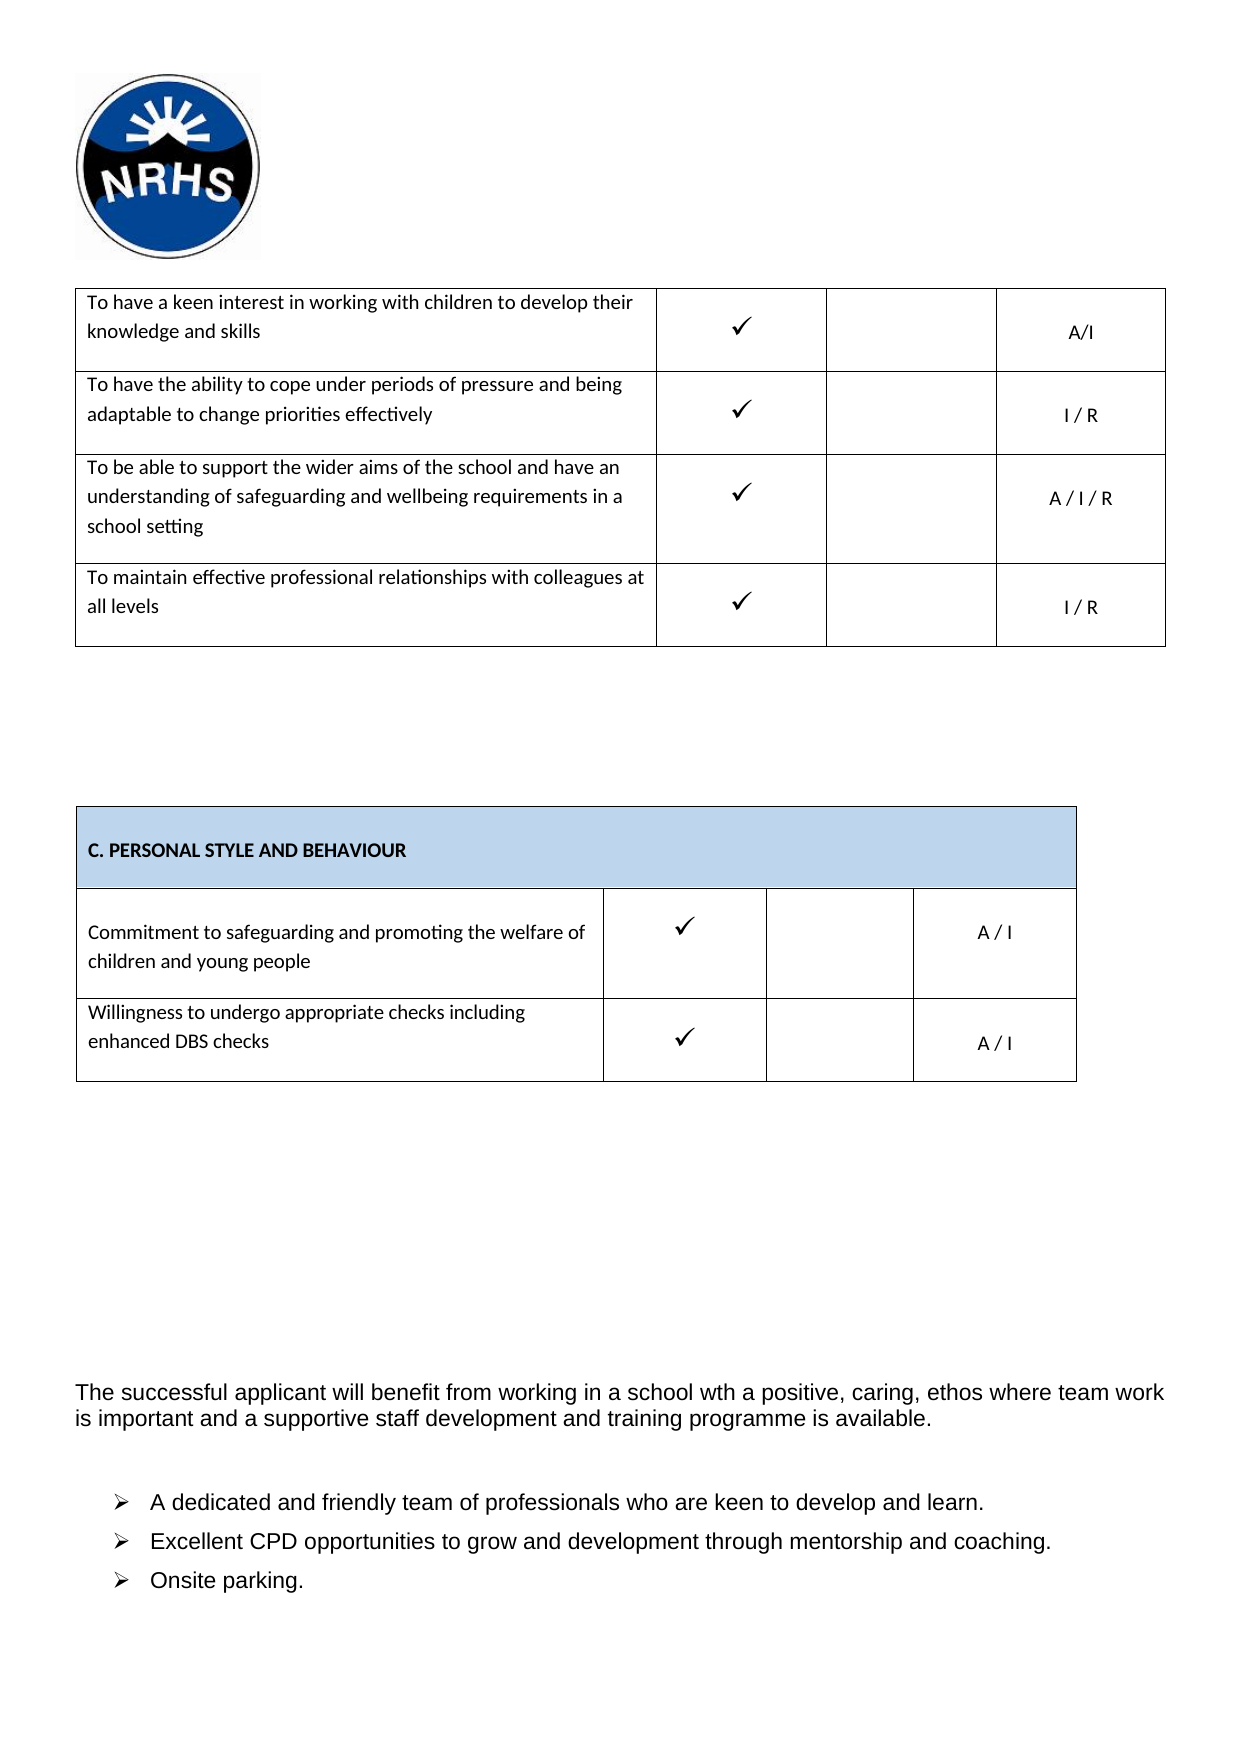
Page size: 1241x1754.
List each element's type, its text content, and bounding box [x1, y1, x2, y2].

table_cell [767, 889, 913, 998]
table_cell [657, 289, 826, 371]
table_cell [827, 455, 996, 563]
table_cell I / R [997, 564, 1165, 646]
table_cell To have a keen interest in working with children to develop their knowledge and skills [76, 289, 656, 371]
table_cell A / I [914, 999, 1076, 1081]
list Onsite parking. [112, 1567, 1165, 1593]
table_cell I / R [997, 372, 1165, 453]
table_cell [657, 372, 826, 453]
table_cell [604, 999, 766, 1081]
table_cell Willingness to undergo appropriate checks including enhanced DBS checks [77, 999, 603, 1081]
table_cell To have the ability to cope under periods of pressure and being adaptable to change priorities effectively [76, 372, 656, 453]
table_cell To be able to support the wider aims of the school and have an understanding of safeguarding and wellbeing requirements in a school setting [76, 455, 656, 563]
table_cell [827, 289, 996, 371]
table_cell [767, 999, 913, 1081]
table_cell [827, 564, 996, 646]
list A dedicated and friendly team of professionals who are keen to develop and learn. [112, 1489, 1165, 1515]
table_cell [657, 564, 826, 646]
table_cell To maintain effective professional relationships with colleagues at all levels [76, 564, 656, 646]
table_cell Commitment to safeguarding and promoting the welfare of children and young people [77, 889, 603, 998]
list Excellent CPD opportunities to grow and development through mentorship and coaching. [112, 1528, 1165, 1554]
picture [75, 73, 261, 260]
table_cell [827, 372, 996, 453]
table_cell [604, 889, 766, 998]
table_cell A / I / R [997, 455, 1165, 563]
table_header C. PERSONAL STYLE AND BEHAVIOUR [77, 807, 1076, 887]
table_cell A / I [914, 889, 1076, 998]
table_cell A/I [997, 289, 1165, 371]
table_cell [657, 455, 826, 563]
text The successful applicant will benefit from working in a school wth a positive, caring, ethos where team work is important and a supportive staff development and training programme is available. [75, 1379, 1165, 1431]
